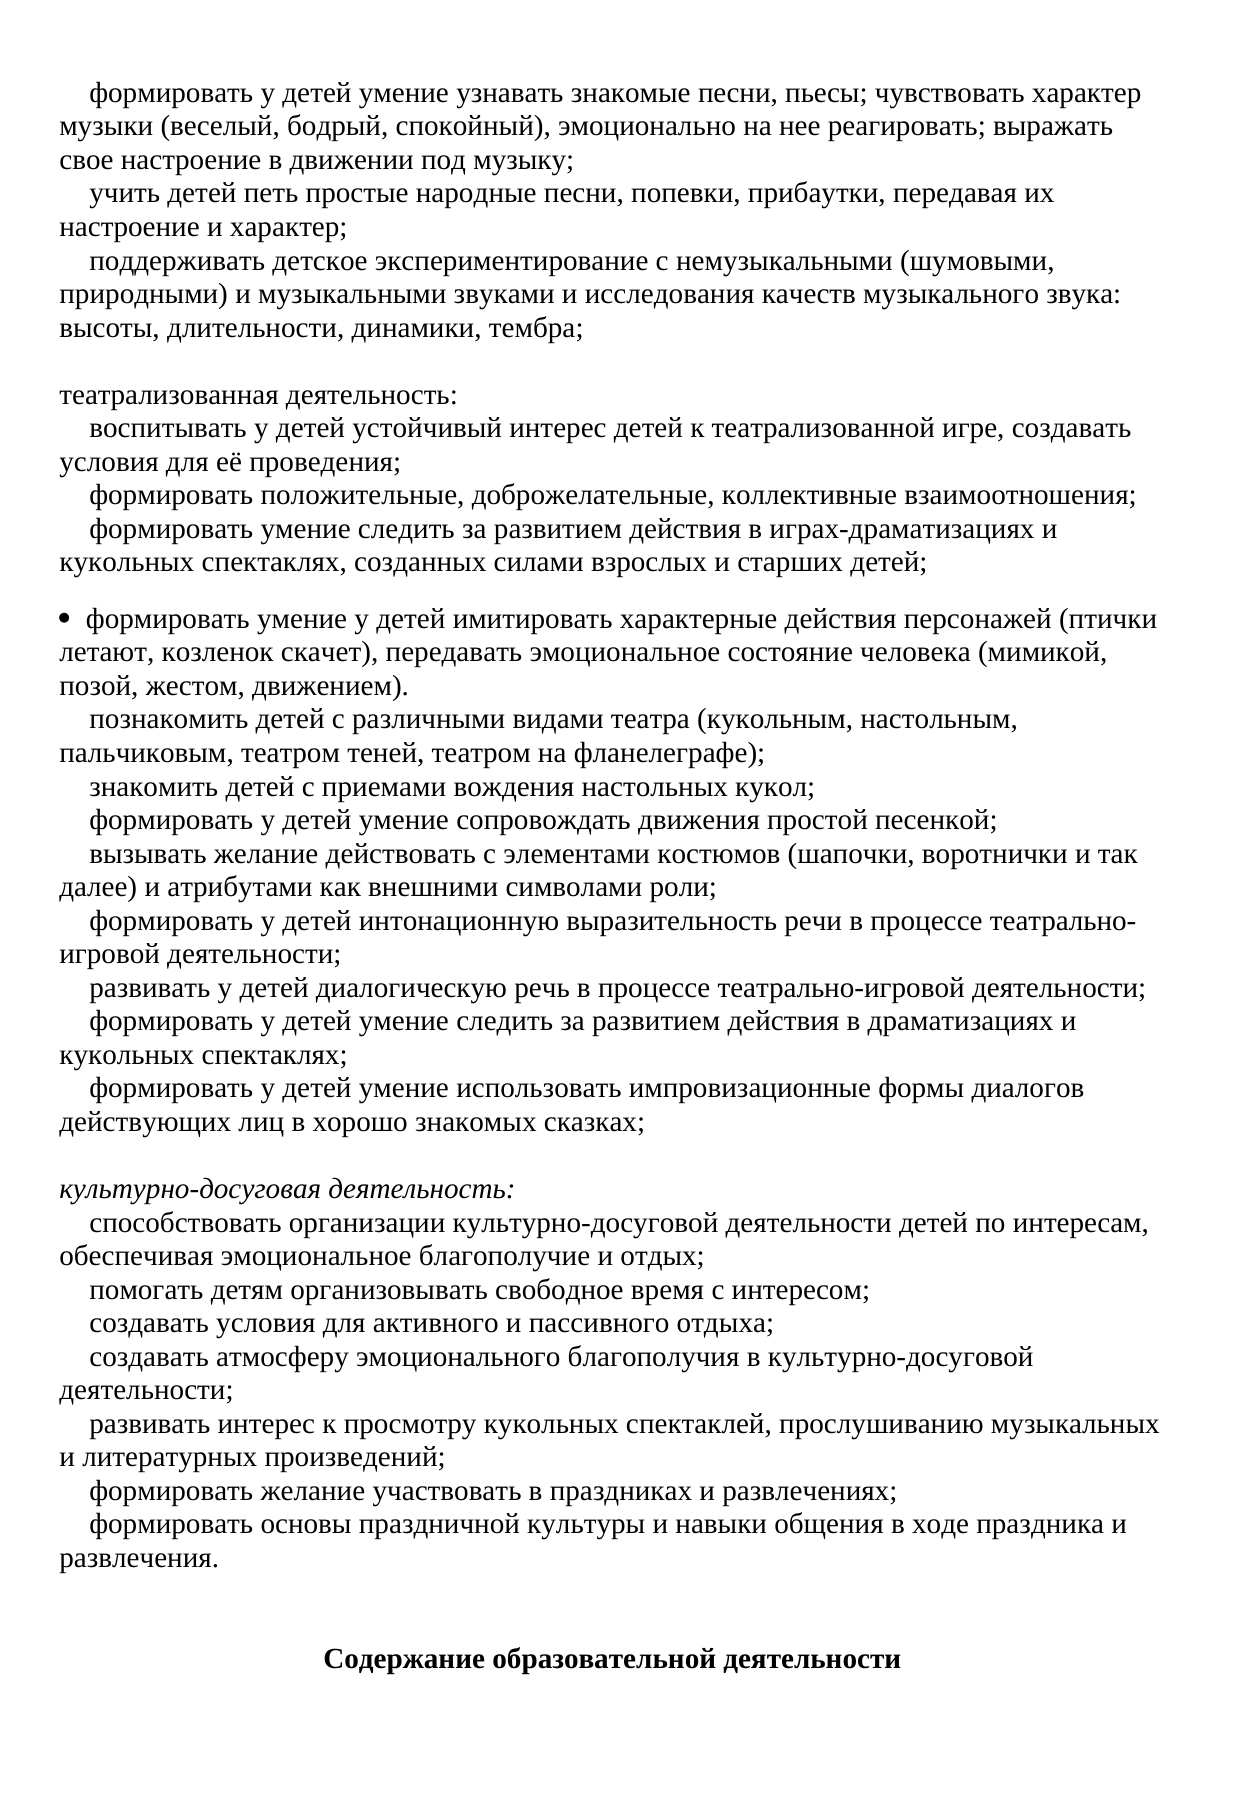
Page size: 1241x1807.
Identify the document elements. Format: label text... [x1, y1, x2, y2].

text  создавать условия для активного и пассивного отдыха; [59, 1305, 1165, 1339]
text  формировать основы праздничной культуры и навыки общения в ходе праздника и развлечения. [59, 1507, 1165, 1574]
text  воспитывать у детей устойчивый интерес детей к театрализованной игре, создавать условия для её проведения; [59, 410, 1165, 477]
text  развивать интерес к просмотру кукольных спектаклей, прослушиванию музыкальных и литературных произведений; [59, 1406, 1165, 1473]
text формировать умение у детей имитировать характерные действия персонажей (птички летают, козленок скачет), передавать эмоциональное состояние человека (мимикой, позой, жестом, движением). [59, 601, 1165, 702]
text  формировать у детей умение использовать импровизационные формы диалогов действующих лиц в хорошо знакомых сказках; [59, 1071, 1165, 1138]
text  формировать у детей умение сопровождать движения простой песенкой; [59, 802, 1165, 836]
text  формировать положительные, доброжелательные, коллективные взаимоотношения; [59, 477, 1165, 511]
text Содержание образовательной деятельности [59, 1641, 1165, 1674]
text  учить детей петь простые народные песни, попевки, прибаутки, передавая их настроение и характер; [59, 176, 1165, 243]
text  развивать у детей диалогическую речь в процессе театрально-игровой деятельности; [59, 970, 1165, 1003]
text  познакомить детей с различными видами театра (кукольным, настольным, пальчиковым, театром теней, театром на фланелеграфе); [59, 702, 1165, 769]
text  формировать умение следить за развитием действия в играх-драматизациях и кукольных спектаклях, созданных силами взрослых и старших детей; [59, 511, 1165, 578]
text  знакомить детей с приемами вождения настольных кукол; [59, 769, 1165, 802]
text  вызывать желание действовать с элементами костюмов (шапочки, воротнички и так далее) и атрибутами как внешними символами роли; [59, 836, 1165, 903]
text культурно-досуговая деятельность: [59, 1171, 1165, 1205]
text  формировать у детей умение следить за развитием действия в драматизациях и кукольных спектаклях; [59, 1003, 1165, 1071]
text  формировать у детей умение узнавать знакомые песни, пьесы; чувствовать характер музыки (веселый, бодрый, спокойный), эмоционально на нее реагировать; выражать свое настроение в движении под музыку; [59, 75, 1165, 176]
text  поддерживать детское экспериментирование с немузыкальными (шумовыми, природными) и музыкальными звуками и исследования качеств музыкального звука: высоты, длительности, динамики, тембра; [59, 243, 1165, 343]
text  формировать желание участвовать в праздниках и развлечениях; [59, 1473, 1165, 1507]
text  формировать у детей интонационную выразительность речи в процессе театрально-игровой деятельности; [59, 903, 1165, 970]
text  помогать детям организовывать свободное время с интересом; [59, 1272, 1165, 1305]
text театрализованная деятельность: [59, 377, 1165, 410]
text  способствовать организации культурно-досуговой деятельности детей по интересам, обеспечивая эмоциональное благополучие и отдых; [59, 1205, 1165, 1272]
text  создавать атмосферу эмоционального благополучия в культурно-досуговой деятельности; [59, 1339, 1165, 1406]
